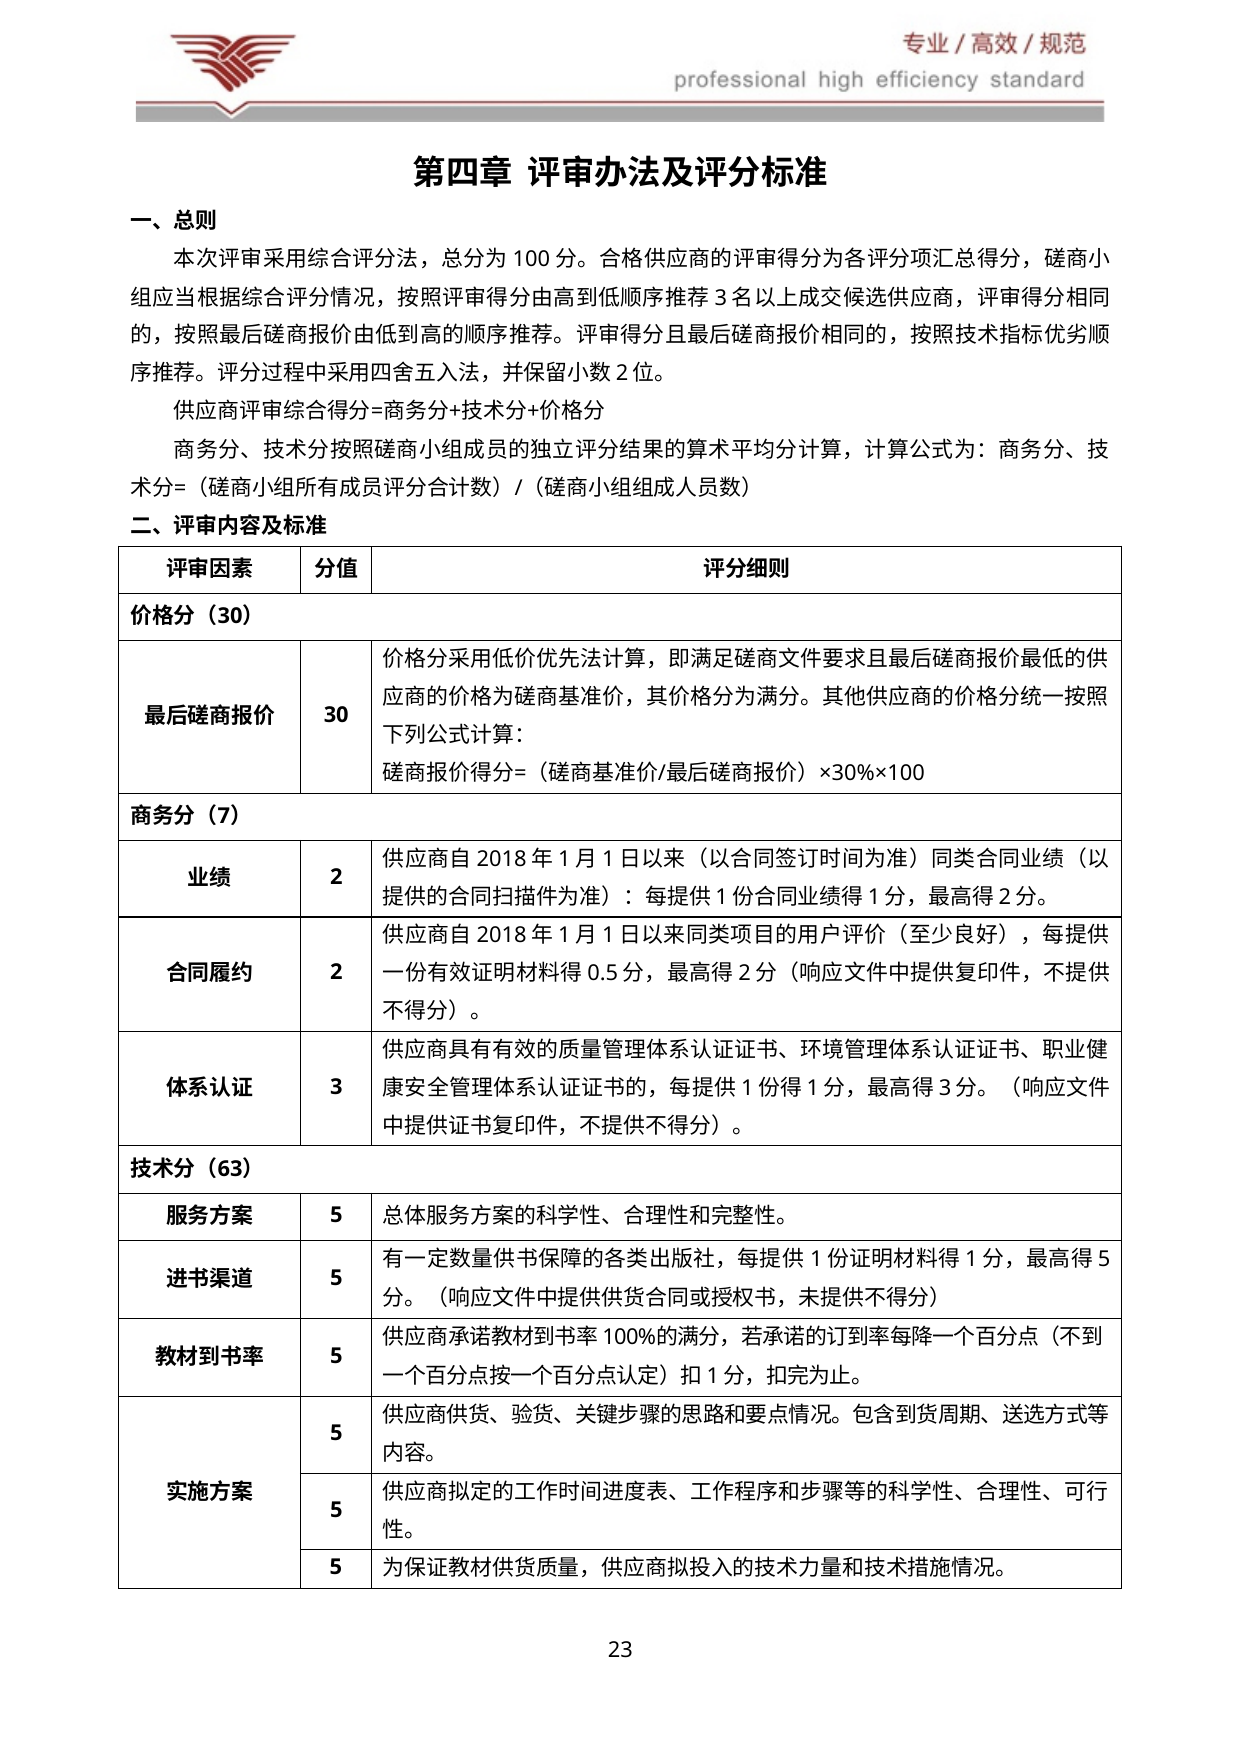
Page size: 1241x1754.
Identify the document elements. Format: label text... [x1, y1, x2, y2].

table_cell 为保证教材供货质量，供应商拟投入的技术力量和技术措施情况。 [372, 1550, 1121, 1587]
text 二、评审内容及标准 [130, 508, 1110, 539]
table_cell 供应商自2018年1月1日以来同类项目的用户评价（至少良好），每提供一份有效证明材料得0.5分，最高得2分（响应文件中提供复印件，不提供不得分）。 [372, 918, 1121, 1031]
table_cell 30 [301, 641, 371, 792]
table_cell 业绩 [119, 841, 300, 916]
table_cell 供应商拟定的工作时间进度表、工作程序和步骤等的科学性、合理性、可行性。 [372, 1474, 1121, 1549]
table_cell 进书渠道 [119, 1241, 300, 1318]
table_cell 5 [301, 1550, 371, 1587]
table_cell 总体服务方案的科学性、合理性和完整性。 [372, 1194, 1121, 1240]
table_cell 供应商自2018年1月1日以来（以合同签订时间为准）同类合同业绩（以提供的合同扫描件为准）：每提供1份合同业绩得1分，最高得2分。 [372, 841, 1121, 916]
table_cell 3 [301, 1032, 371, 1145]
table_cell 服务方案 [119, 1194, 300, 1240]
table_cell 2 [301, 841, 371, 916]
table_header 分值 [301, 547, 371, 593]
table_header 评分细则 [372, 547, 1121, 593]
text 一、总则 [130, 203, 1110, 235]
text 本次评审采用综合评分法，总分为100分。合格供应商的评审得分为各评分项汇总得分，磋商小组应当根据综合评分情况，按照评审得分由高到低顺序推荐3名以上成交候选供应商，评审得分相同的，按照最后磋商报价由低到高的顺序推荐。评审得分且最后磋商报价相同的，按照技术指标优劣顺序推荐。评分过程中采用四舍五入法，并保留小数2位。 [130, 241, 1110, 387]
table_header 评审因素 [119, 547, 300, 593]
table_cell 供应商承诺教材到书率100%的满分，若承诺的订到率每降一个百分点（不到一个百分点按一个百分点认定）扣1分，扣完为止。 [372, 1319, 1121, 1396]
table_cell 5 [301, 1241, 371, 1318]
table_cell 价格分采用低价优先法计算，即满足磋商文件要求且最后磋商报价最低的供应商的价格为磋商基准价，其价格分为满分。其他供应商的价格分统一按照下列公式计算： 磋商报价得分=（磋商基准价/最后磋商报价）×30%×100 [372, 641, 1121, 792]
text 商务分、技术分按照磋商小组成员的独立评分结果的算术平均分计算，计算公式为：商务分、技术分=（磋商小组所有成员评分合计数）/（磋商小组组成人员数） [130, 432, 1110, 501]
table_cell 5 [301, 1194, 371, 1240]
table_cell 合同履约 [119, 918, 300, 1031]
table_cell 最后磋商报价 [119, 641, 300, 792]
table_cell 供应商具有有效的质量管理体系认证证书、环境管理体系认证证书、职业健康安全管理体系认证证书的，每提供1份得1分，最高得3分。（响应文件中提供证书复印件，不提供不得分）。 [372, 1032, 1121, 1145]
table_cell 5 [301, 1397, 371, 1473]
table_cell 价格分（30） [119, 594, 1121, 640]
text 第四章 评审办法及评分标准 [130, 146, 1110, 194]
text 供应商评审综合得分=商务分+技术分+价格分 [130, 393, 1110, 425]
picture [135, 11, 1105, 122]
table_cell 有一定数量供书保障的各类出版社，每提供1份证明材料得1分，最高得5分。（响应文件中提供供货合同或授权书，未提供不得分） [372, 1241, 1121, 1318]
table_cell 5 [301, 1474, 371, 1549]
table_cell 体系认证 [119, 1032, 300, 1145]
table_cell 实施方案 [119, 1397, 300, 1587]
table_cell 技术分（63） [119, 1146, 1121, 1192]
table_cell 商务分（7） [119, 794, 1121, 840]
table_cell 5 [301, 1319, 371, 1396]
table_cell 教材到书率 [119, 1319, 300, 1396]
table_cell 2 [301, 918, 371, 1031]
table_cell 供应商供货、验货、关键步骤的思路和要点情况。包含到货周期、送选方式等内容。 [372, 1397, 1121, 1473]
